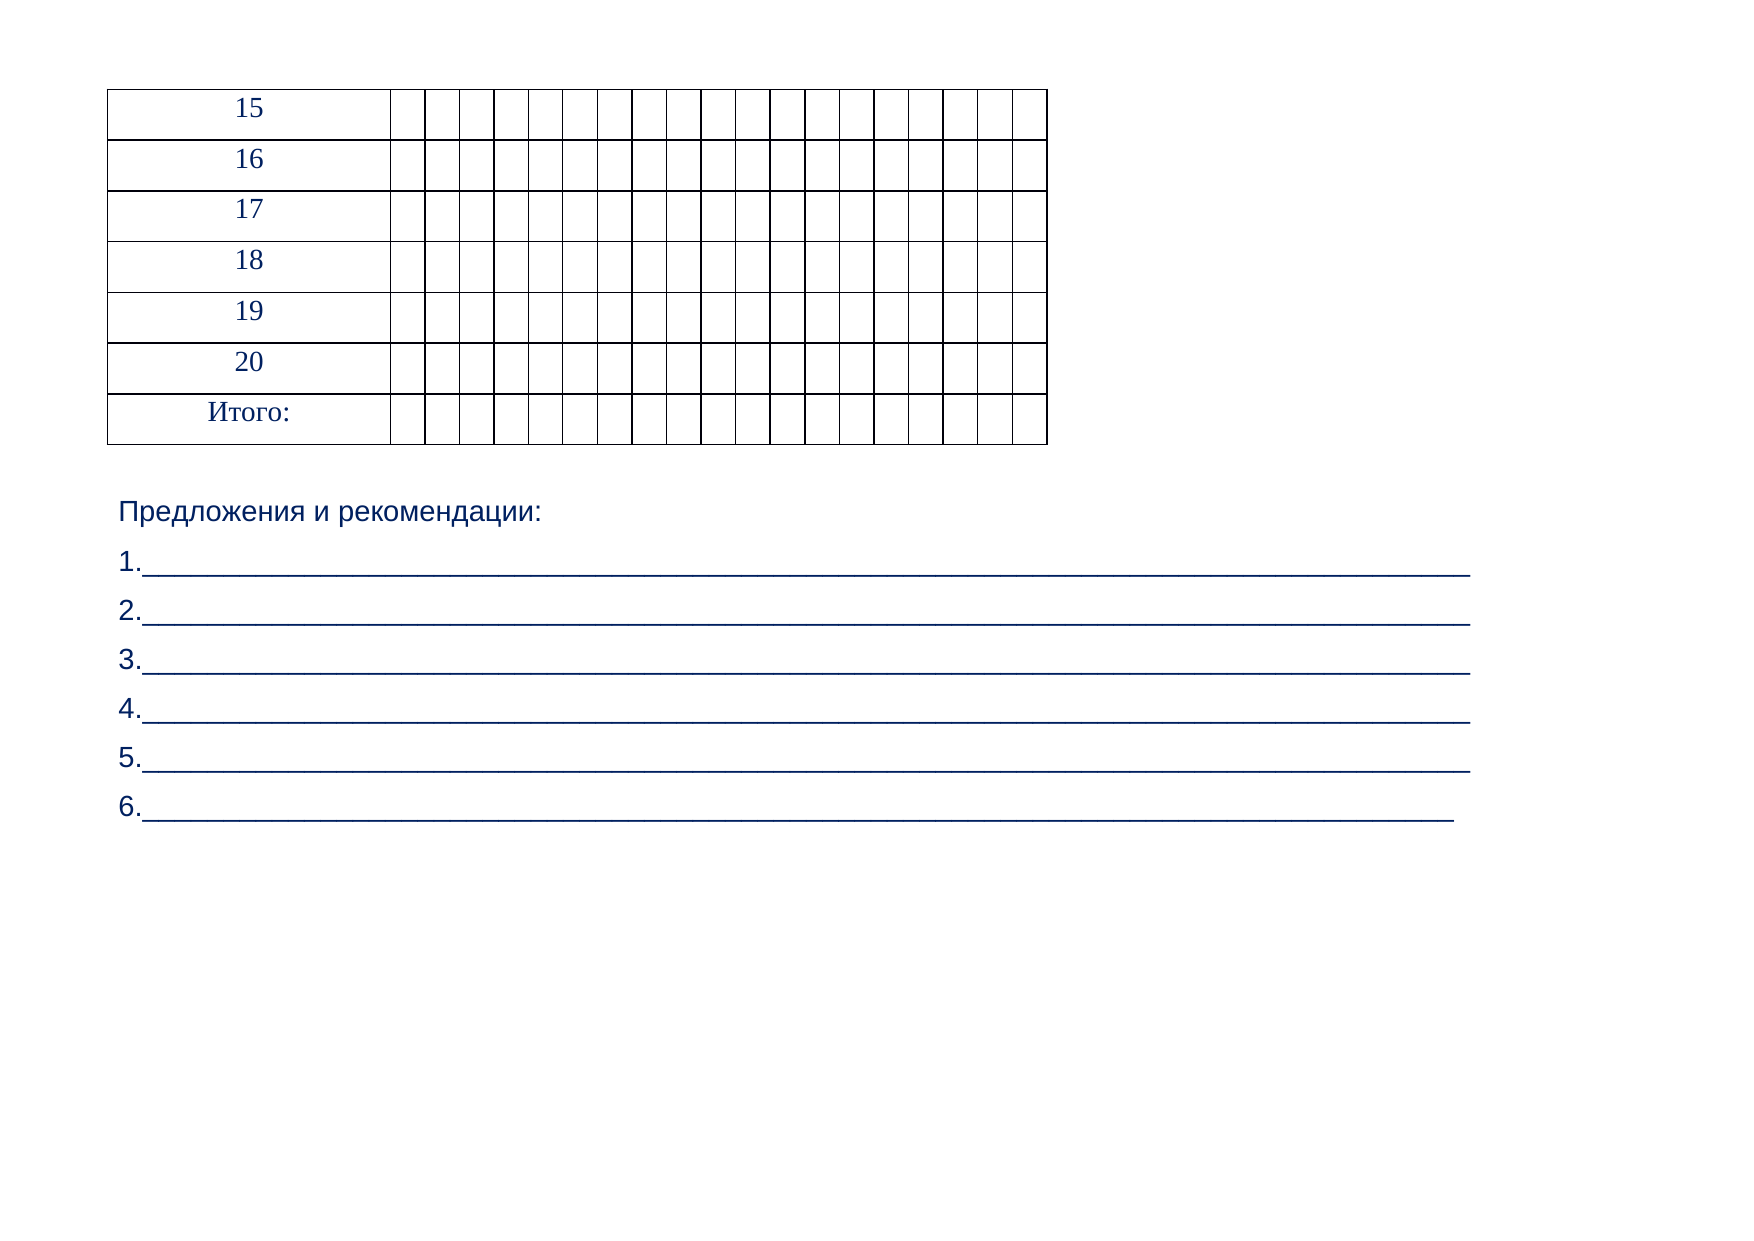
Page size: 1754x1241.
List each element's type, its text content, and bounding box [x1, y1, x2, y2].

table_cell [1013, 242, 1046, 291]
table_cell [944, 90, 977, 139]
table_cell [909, 242, 942, 291]
table_cell [909, 192, 942, 241]
table_cell [460, 395, 493, 444]
table_cell [1013, 141, 1046, 190]
table_cell [875, 344, 908, 393]
table_cell [736, 293, 769, 342]
table_cell [495, 90, 528, 139]
table_cell [633, 293, 666, 342]
table_cell [633, 192, 666, 241]
table_cell [840, 293, 873, 342]
table_cell [633, 395, 666, 444]
table_cell [978, 344, 1012, 393]
table_cell [426, 344, 459, 393]
table_cell [806, 293, 839, 342]
table_cell [495, 242, 528, 291]
text 1.__________________________________________________________________________________ [118, 543, 1636, 577]
table_cell [944, 395, 977, 444]
text 3.__________________________________________________________________________________ [118, 642, 1636, 675]
text 5.__________________________________________________________________________________ [118, 740, 1636, 774]
table_cell 20 [108, 344, 390, 393]
table_cell [563, 395, 597, 444]
table_cell [529, 192, 562, 241]
table_cell [736, 242, 769, 291]
text Предложения и рекомендации: [118, 494, 1636, 528]
table_cell [1013, 90, 1046, 139]
table_cell [391, 395, 424, 444]
table_cell [563, 293, 597, 342]
table_cell [909, 395, 942, 444]
table_cell [598, 344, 631, 393]
table_cell [391, 293, 424, 342]
table_cell [702, 192, 735, 241]
table_cell [944, 344, 977, 393]
table_cell [667, 344, 700, 393]
table_cell [460, 141, 493, 190]
table_cell [598, 242, 631, 291]
table_cell [598, 192, 631, 241]
table_cell [736, 395, 769, 444]
table_cell 15 [108, 90, 390, 139]
table_cell [460, 344, 493, 393]
table_cell [909, 293, 942, 342]
text 4.__________________________________________________________________________________ [118, 691, 1636, 724]
table_cell [667, 242, 700, 291]
table_cell [944, 242, 977, 291]
table_cell [771, 90, 804, 139]
table_cell [460, 242, 493, 291]
table_cell [806, 90, 839, 139]
table_cell [771, 242, 804, 291]
table_cell [598, 90, 631, 139]
table_cell [529, 90, 562, 139]
table_cell [875, 242, 908, 291]
table_cell [978, 141, 1012, 190]
table_cell [1013, 344, 1046, 393]
table_cell [529, 344, 562, 393]
table_cell [391, 90, 424, 139]
table_cell [909, 141, 942, 190]
table_cell [771, 293, 804, 342]
table_cell [840, 192, 873, 241]
table_cell [840, 344, 873, 393]
table_cell [944, 293, 977, 342]
table_cell [529, 293, 562, 342]
table_cell [944, 141, 977, 190]
table_cell [1013, 293, 1046, 342]
table_cell [702, 242, 735, 291]
table_cell [806, 395, 839, 444]
table_cell [495, 141, 528, 190]
table_cell [806, 192, 839, 241]
table_cell [875, 90, 908, 139]
table_cell [702, 90, 735, 139]
table_cell [495, 344, 528, 393]
table_cell [426, 293, 459, 342]
table_cell [875, 192, 908, 241]
table_cell [529, 242, 562, 291]
table_cell [944, 192, 977, 241]
table_cell [806, 141, 839, 190]
table_cell [702, 344, 735, 393]
table_cell [1013, 192, 1046, 241]
table_cell [771, 344, 804, 393]
table_cell [633, 141, 666, 190]
table_cell [875, 293, 908, 342]
table_cell [978, 293, 1012, 342]
table_cell [426, 90, 459, 139]
table_cell [563, 242, 597, 291]
table_cell [736, 192, 769, 241]
table_cell [633, 242, 666, 291]
table_cell [391, 242, 424, 291]
table_cell [667, 90, 700, 139]
table_cell [909, 90, 942, 139]
table_cell [978, 192, 1012, 241]
table_cell [736, 90, 769, 139]
table_cell [702, 395, 735, 444]
table_cell [460, 90, 493, 139]
table_cell Итого: [108, 395, 390, 444]
table_cell [771, 192, 804, 241]
table_cell [667, 293, 700, 342]
table_cell [736, 344, 769, 393]
table_cell [840, 90, 873, 139]
table_cell [736, 141, 769, 190]
table_cell [840, 141, 873, 190]
table_cell [840, 395, 873, 444]
table_cell [875, 395, 908, 444]
table_cell [978, 90, 1012, 139]
table_cell [426, 141, 459, 190]
table_cell [771, 141, 804, 190]
table_cell [806, 344, 839, 393]
table_cell [426, 242, 459, 291]
table_cell [391, 192, 424, 241]
table_cell [495, 293, 528, 342]
table_cell [563, 141, 597, 190]
table_cell [978, 242, 1012, 291]
table_cell [667, 395, 700, 444]
table_cell [460, 192, 493, 241]
table_cell [563, 344, 597, 393]
table_cell 16 [108, 141, 390, 190]
table_cell [426, 395, 459, 444]
table_cell [633, 90, 666, 139]
table_cell [771, 395, 804, 444]
table_cell [391, 141, 424, 190]
table_cell [978, 395, 1012, 444]
table_cell [875, 141, 908, 190]
table_cell [598, 395, 631, 444]
table_cell [563, 192, 597, 241]
table_cell [563, 90, 597, 139]
table_cell [633, 344, 666, 393]
table_cell [909, 344, 942, 393]
table_cell [495, 395, 528, 444]
table_cell 19 [108, 293, 390, 342]
table_cell [426, 192, 459, 241]
table_cell [598, 293, 631, 342]
text 2.__________________________________________________________________________________ [118, 593, 1636, 626]
table_cell [667, 192, 700, 241]
table_cell [529, 395, 562, 444]
table_cell [667, 141, 700, 190]
table_cell [702, 293, 735, 342]
table_cell 18 [108, 242, 390, 291]
table_cell [598, 141, 631, 190]
table_cell [1013, 395, 1046, 444]
table_cell [806, 242, 839, 291]
text 6._________________________________________________________________________________ [118, 789, 1636, 823]
table_cell [460, 293, 493, 342]
table_cell [391, 344, 424, 393]
table_cell [702, 141, 735, 190]
table_cell [840, 242, 873, 291]
table_cell [529, 141, 562, 190]
table_cell [495, 192, 528, 241]
table_cell 17 [108, 192, 390, 241]
